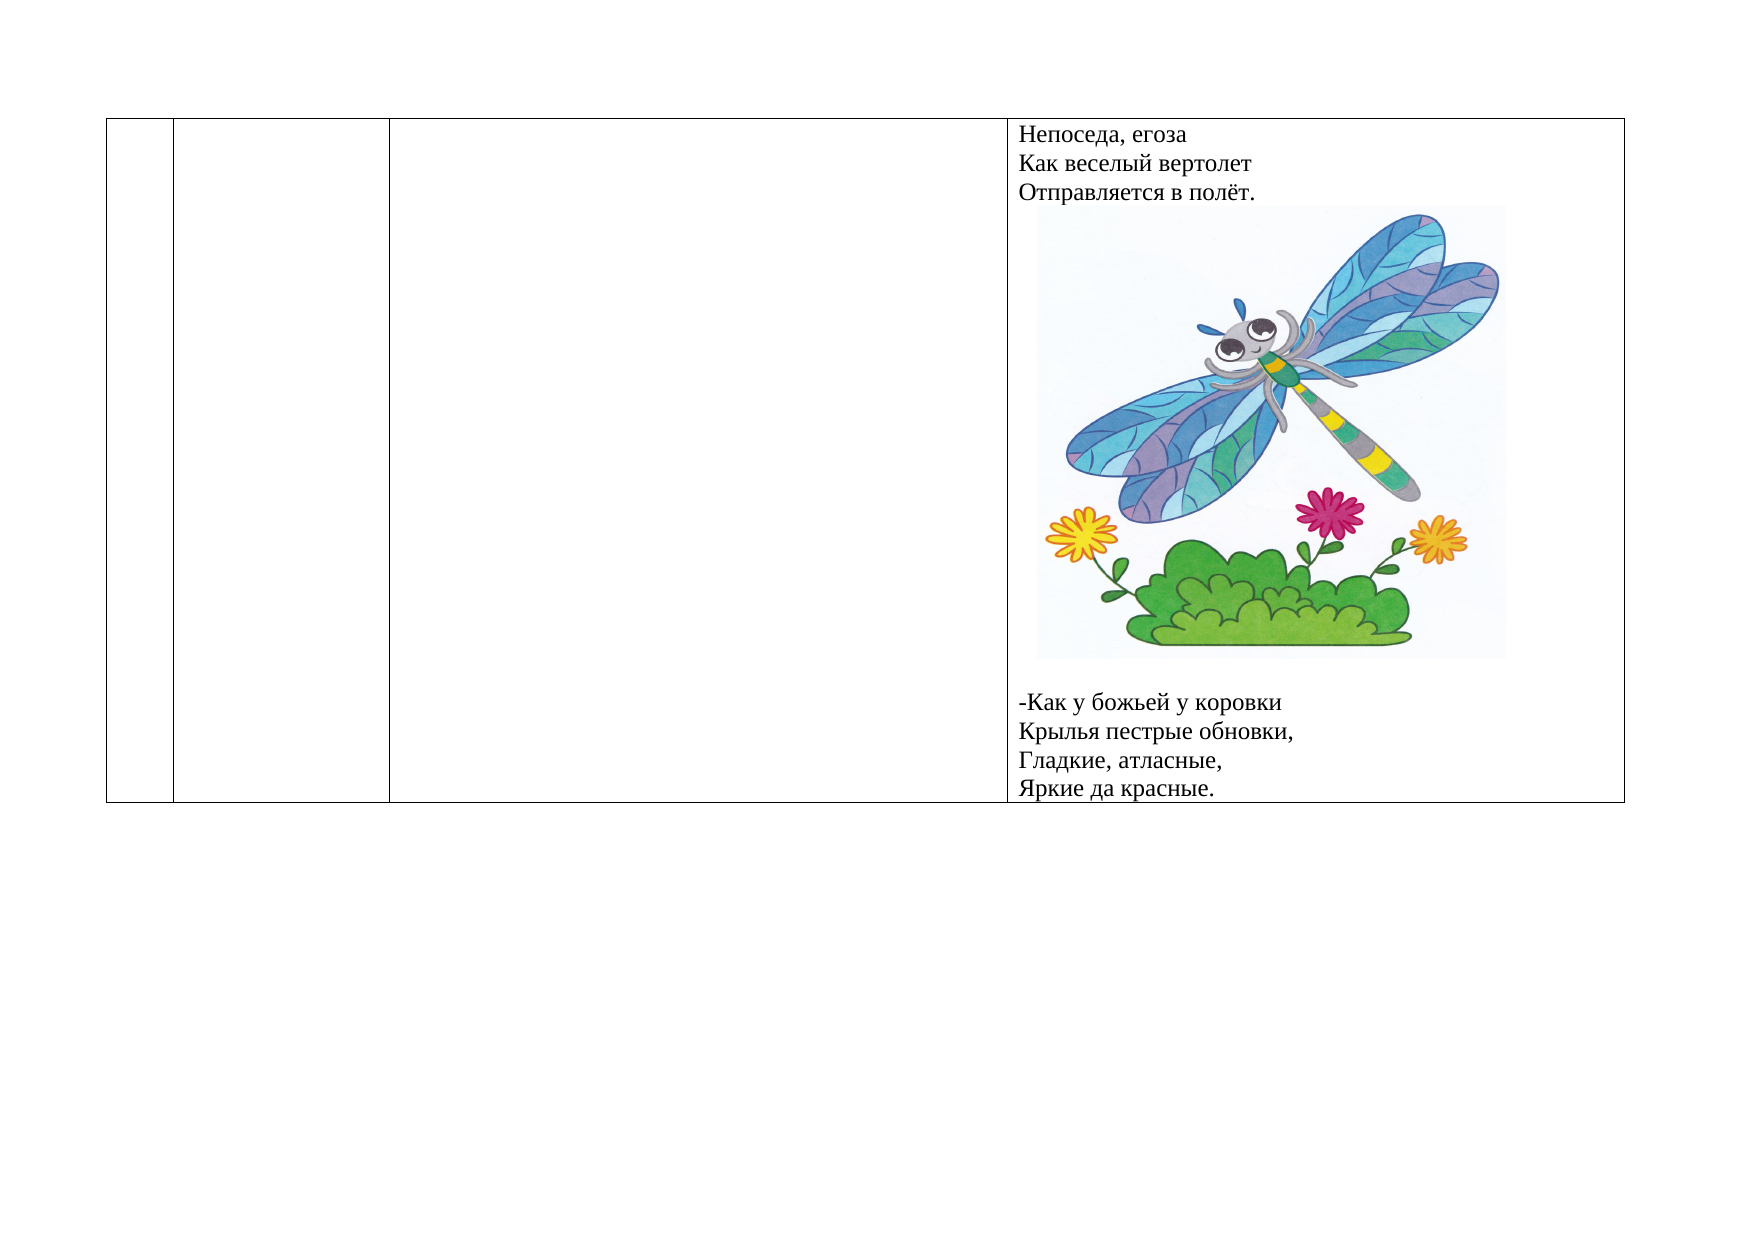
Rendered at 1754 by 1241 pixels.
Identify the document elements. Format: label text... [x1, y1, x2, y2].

table_cell 1 [107, 119, 173, 802]
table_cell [174, 119, 389, 802]
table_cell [1008, 119, 1624, 802]
table_cell [390, 119, 1007, 802]
